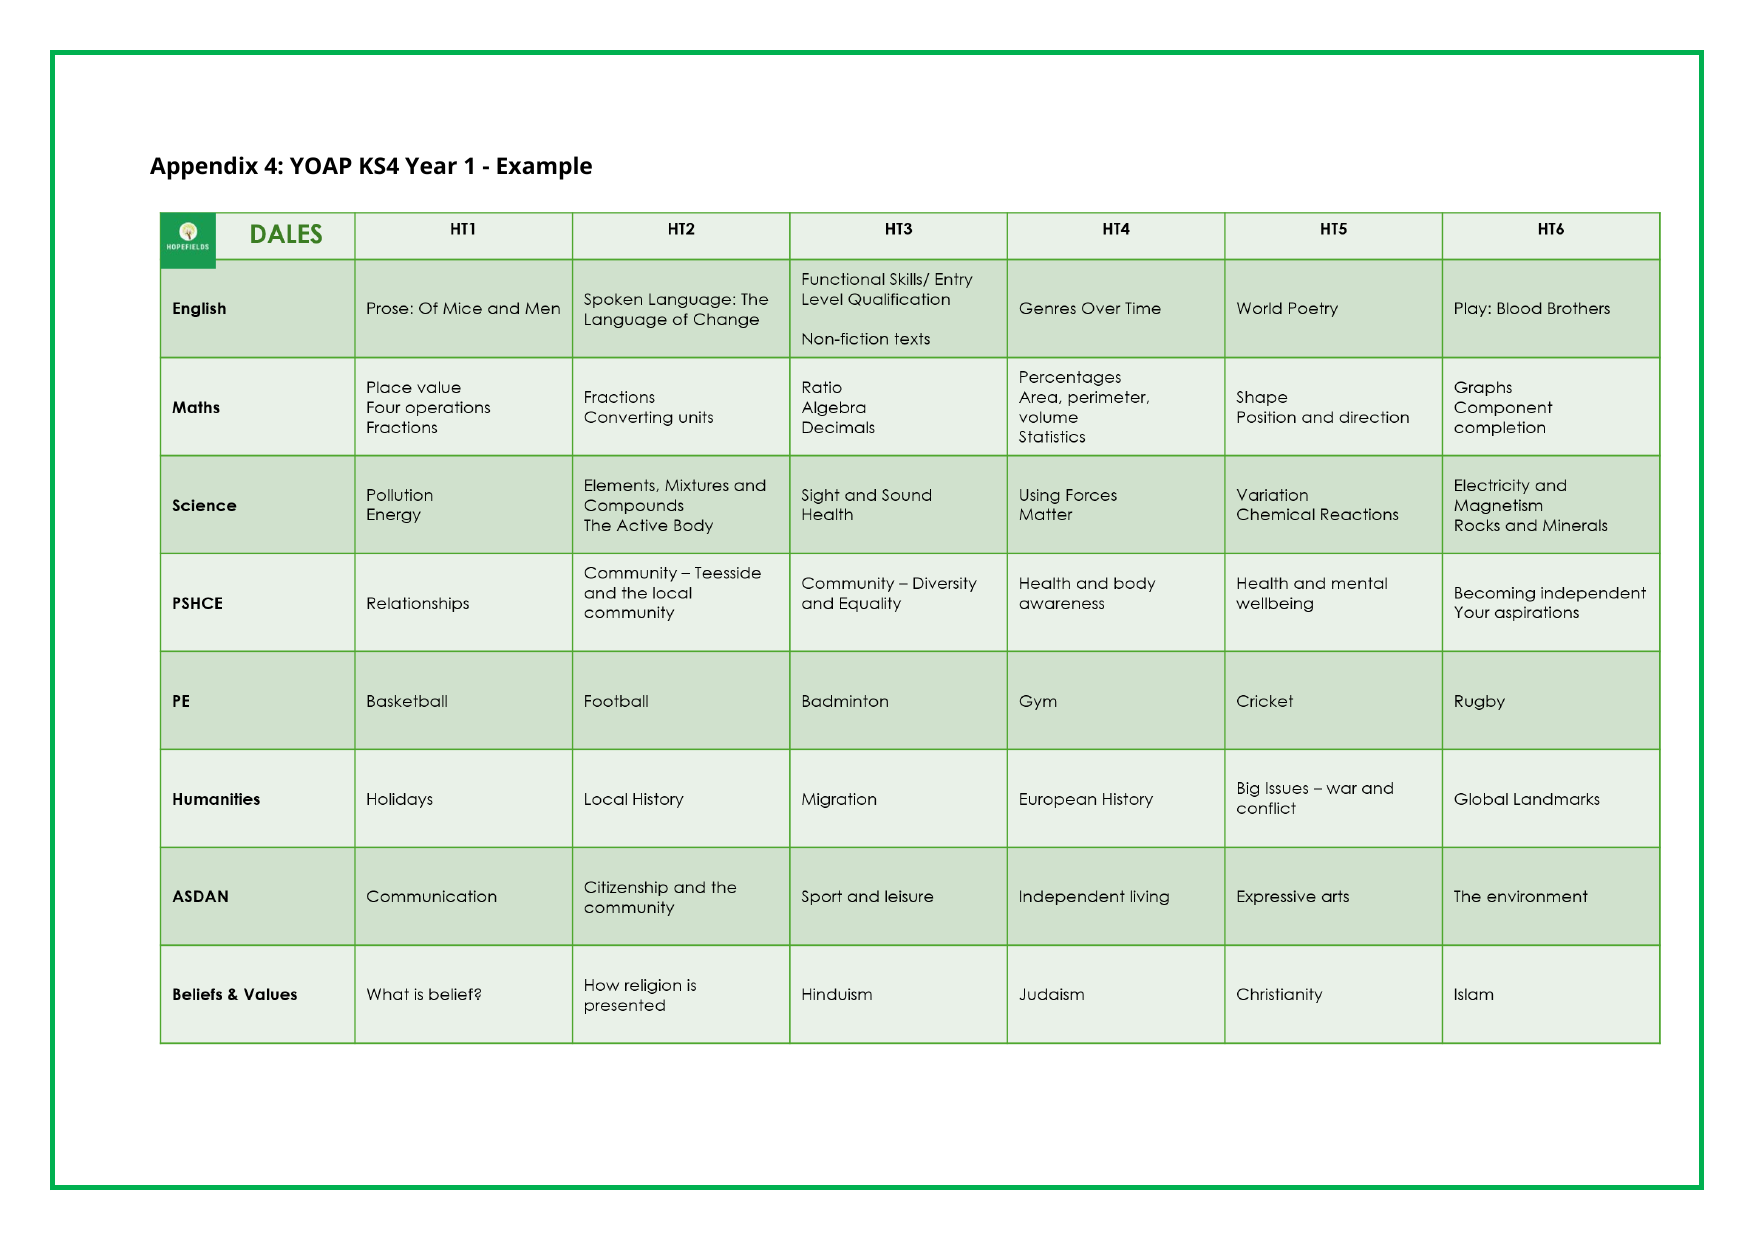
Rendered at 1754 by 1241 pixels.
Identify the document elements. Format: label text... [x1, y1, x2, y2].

picture [150, 200, 1668, 1055]
text Appendix 4: YOAP KS4 Year 1 - Example [150, 150, 1604, 181]
